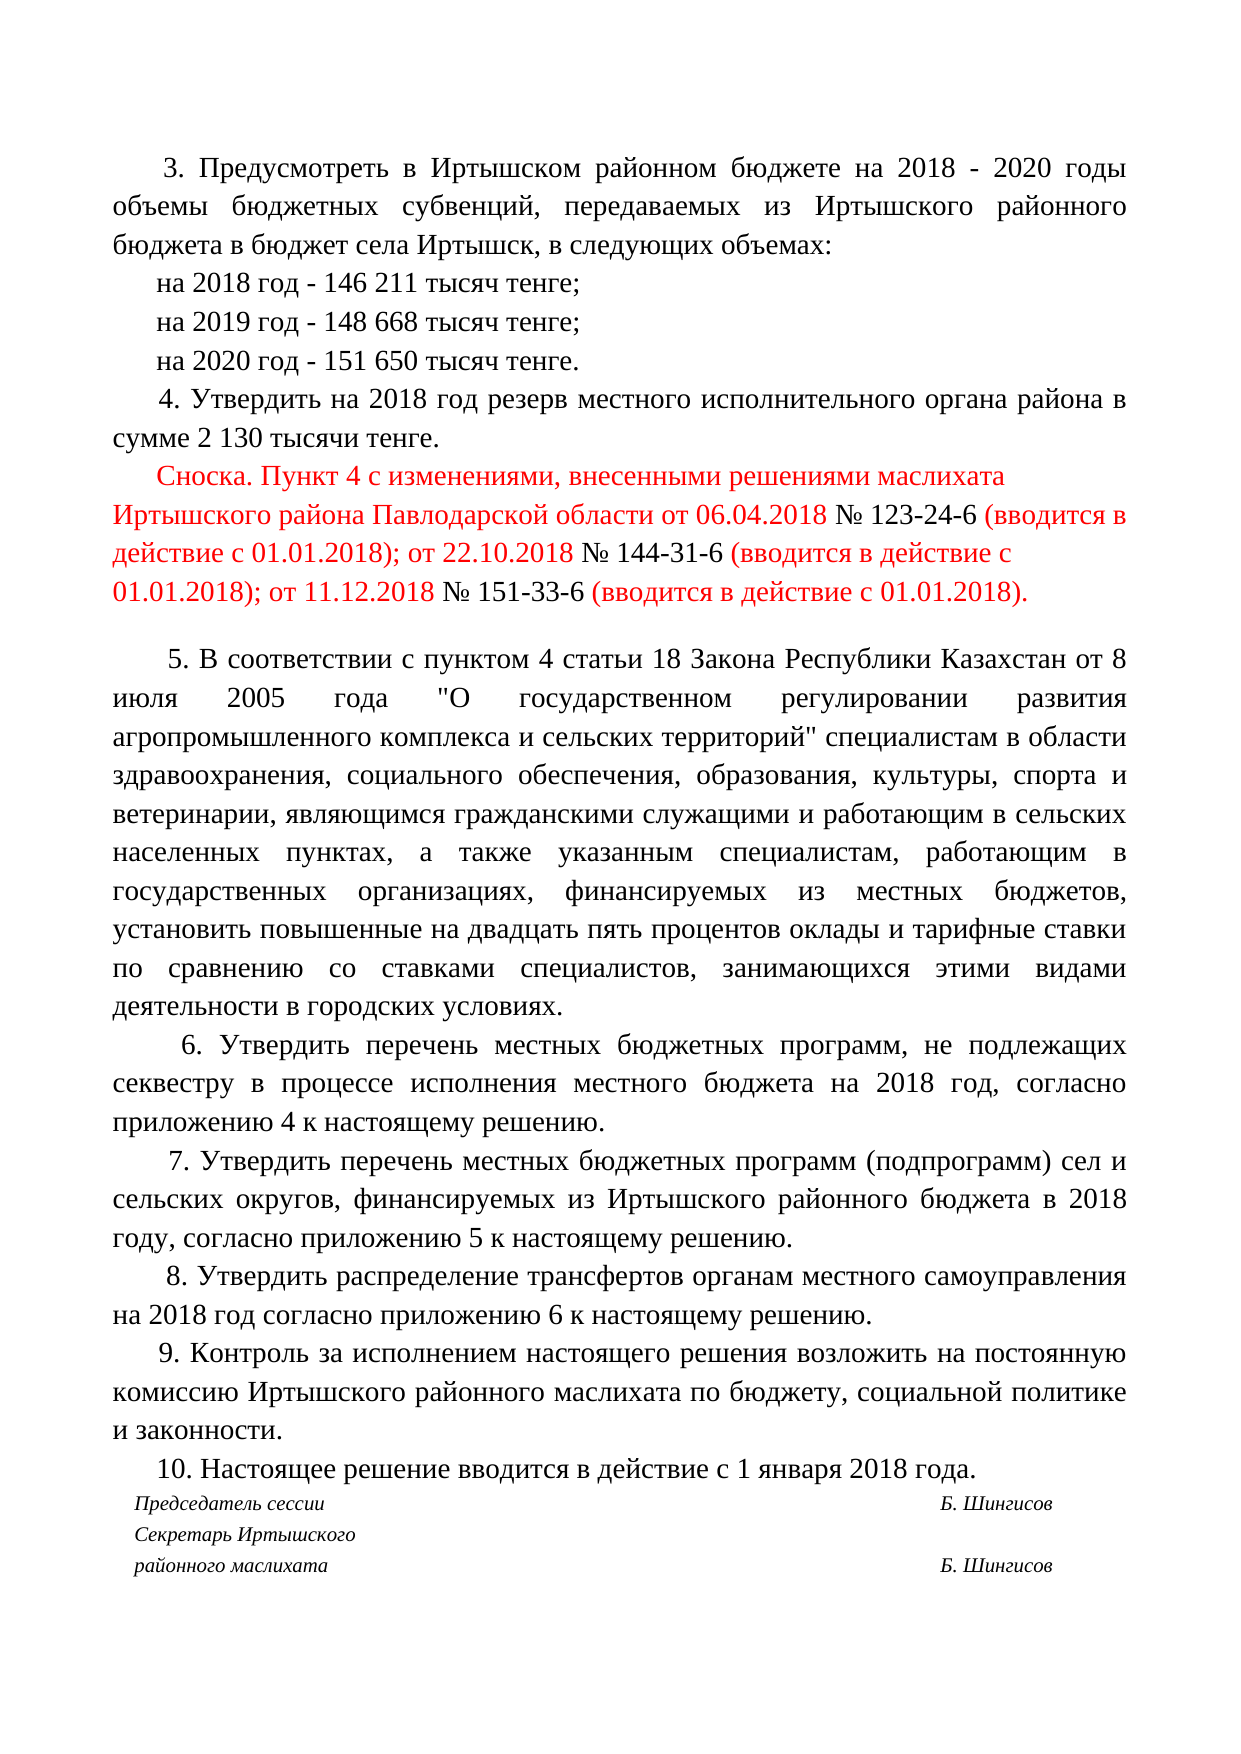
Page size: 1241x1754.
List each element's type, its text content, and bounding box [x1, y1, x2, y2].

text 3. Предусмотреть в Иртышском районном бюджете на 2018 - 2020 годы объемы бюджетных субвенций, передаваемых из Иртышского районного бюджета в бюджет села Иртышск, в следующих объемах: [112, 150, 1128, 261]
text 10. Настоящее решение вводится в действие с 1 января 2018 года. [112, 1451, 1128, 1484]
text 9. Контроль за исполнением настоящего решения возложить на постоянную комиссию Иртышского районного маслихата по бюджету, социальной политике и законности. [112, 1335, 1128, 1446]
table_header Б. Шингисов [939, 1490, 1240, 1521]
text на 2019 год - 148 668 тысяч тенге; [112, 304, 1128, 338]
text 7. Утвердить перечень местных бюджетных программ (подпрограмм) сел и сельских округов, финансируемых из Иртышского районного бюджета в 2018 году, согласно приложению 5 к настоящему решению. [112, 1143, 1128, 1253]
text Сноска. Пункт 4 с изменениями, внесенными решениями маслихата Иртышского района Павлодарской области от 06.04.2018 № 123-24-6 (вводится в действие с 01.01.2018); от 22.10.2018 № 144-31-6 (вводится в действие с 01.01.2018); от 11.12.2018 № 151-33-6 (вводится в действие с 01.01.2018). [112, 458, 1128, 638]
text 6. Утвердить перечень местных бюджетных программ, не подлежащих секвестру в процессе исполнения местного бюджета на 2018 год, согласно приложению 4 к настоящему решению. [112, 1027, 1128, 1138]
text 4. Утвердить на 2018 год резерв местного исполнительного органа района в сумме 2 130 тысячи тенге. [112, 381, 1128, 453]
text 5. В соответствии с пунктом 4 статьи 18 Закона Республики Казахстан от 8 июля 2005 года "О государственном регулировании развития агропромышленного комплекса и сельских территорий" специалистам в области здравоохранения, социального обеспечения, образования, культуры, спорта и ветеринарии, являющимся гражданскими служащими и работающим в сельских населенных пунктах, а также указанным специалистам, работающим в государственных организациях, финансируемых из местных бюджетов, установить повышенные на двадцать пять процентов оклады и тарифные ставки по сравнению со ставками специалистов, занимающихся этими видами деятельности в городских условиях. [112, 642, 1128, 1022]
text на 2020 год - 151 650 тысяч тенге. [112, 343, 1128, 376]
table_header Председатель сессии [101, 1490, 939, 1521]
table_cell районного маслихата [101, 1552, 939, 1583]
table_cell Б. Шингисов [939, 1552, 1240, 1583]
text на 2018 год - 146 211 тысяч тенге; [112, 266, 1128, 299]
table_cell Секретарь Иртышского [101, 1521, 1240, 1552]
text 8. Утвердить распределение трансфертов органам местного самоуправления на 2018 год согласно приложению 6 к настоящему решению. [112, 1258, 1128, 1330]
